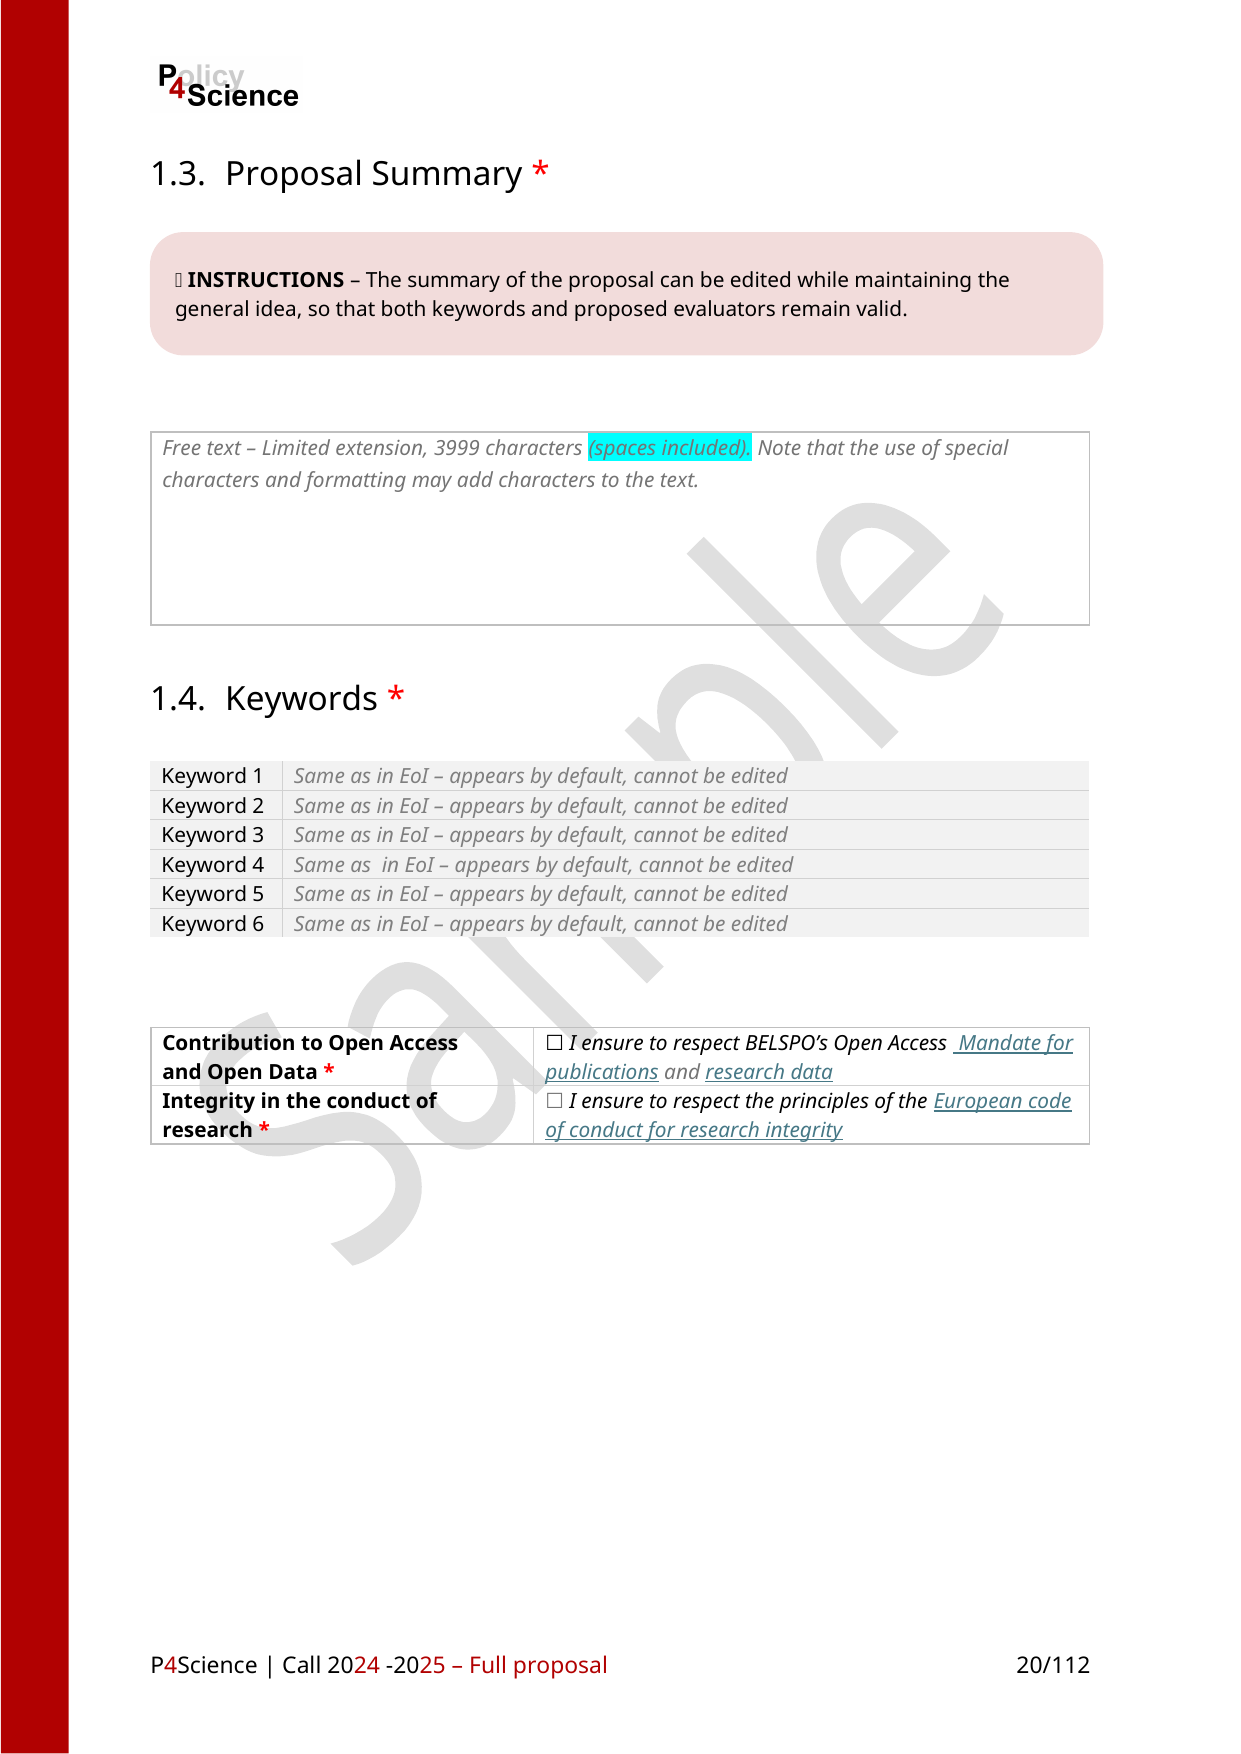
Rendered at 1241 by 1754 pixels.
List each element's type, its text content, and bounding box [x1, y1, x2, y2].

table_cell Keyword 2 [150, 791, 282, 819]
table_cell Same as in EoI – appears by default, cannot be edited [283, 791, 1089, 819]
table_cell Same as in EoI – appears by default, cannot be edited [283, 909, 1089, 937]
table_header I ensure to respect BELSPO’s Open Access Mandate for publications and research data [534, 1028, 1089, 1085]
table_header Same as in EoI – appears by default, cannot be edited [283, 761, 1089, 790]
table_cell Keyword 5 [150, 879, 282, 908]
table_cell Keyword 6 [150, 909, 282, 937]
subtitle Keywords * [150, 675, 1090, 721]
table_cell Keyword 3 [150, 820, 282, 849]
picture [150, 56, 304, 113]
table_cell Same as in EoI – appears by default, cannot be edited [283, 850, 1089, 878]
table_cell I ensure to respect the principles of the European code of conduct for research integrity [534, 1086, 1089, 1143]
table_cell Same as in EoI – appears by default, cannot be edited [283, 820, 1089, 849]
subtitle Proposal Summary * [150, 150, 1090, 195]
table_header Contribution to Open Access and Open Data * [152, 1028, 533, 1085]
table_header Keyword 1 [150, 761, 282, 790]
table_cell Keyword 4 [150, 850, 282, 878]
table_header Free text – Limited extension, 3999 characters (spaces included). Note that the use of special characters and formatting may add characters to the text. [152, 433, 1089, 624]
table_cell Same as in EoI – appears by default, cannot be edited [283, 879, 1089, 908]
table_cell Integrity in the conduct of research * [152, 1086, 533, 1143]
